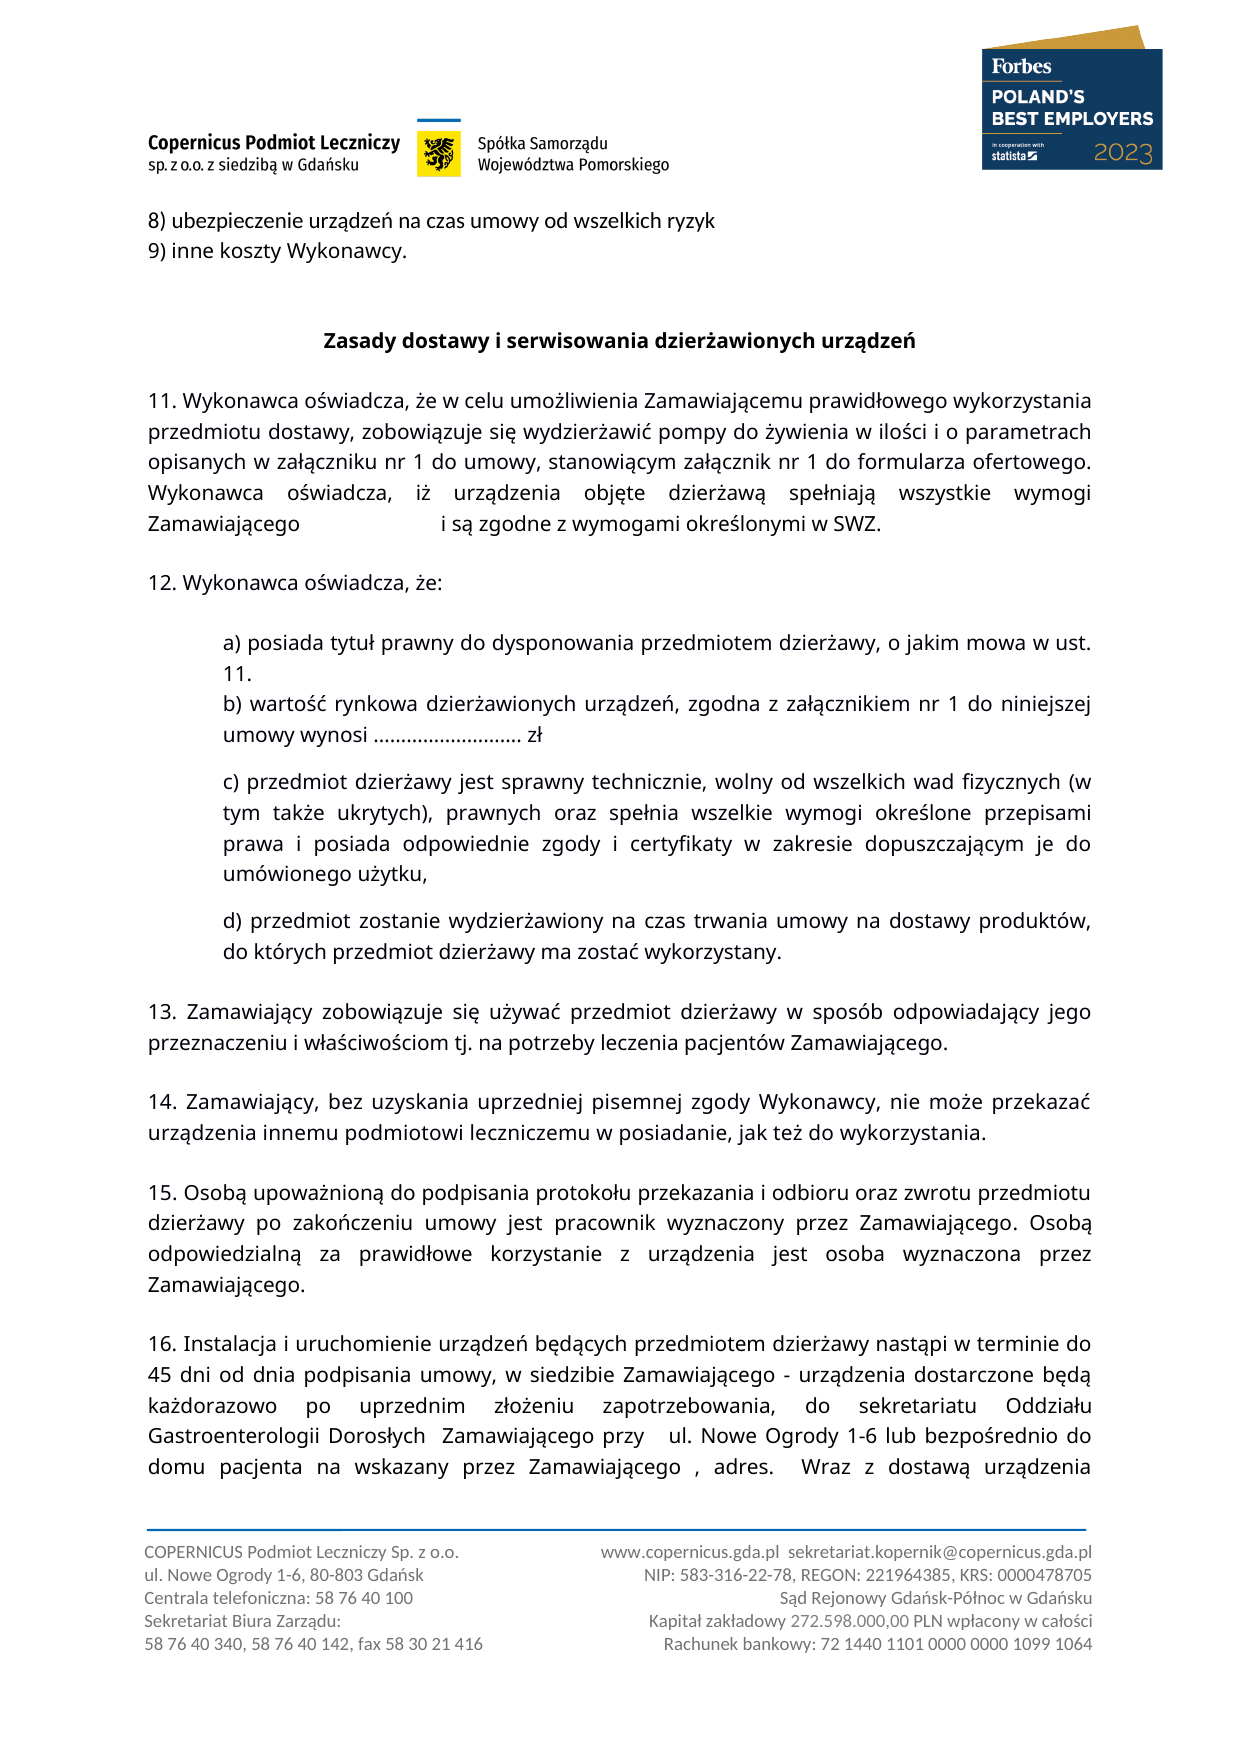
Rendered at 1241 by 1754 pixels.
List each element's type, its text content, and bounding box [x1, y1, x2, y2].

picture [982, 25, 1163, 170]
text 12. Wykonawca oświadcza, że: [148, 568, 1093, 597]
text 13. Zamawiający zobowiązuje się używać przedmiot dzierżawy w sposób odpowiadający jego przeznaczeniu i właściwościom tj. na potrzeby leczenia pacjentów Zamawiającego. [148, 997, 1093, 1056]
text b) wartość rynkowa dzierżawionych urządzeń, zgodna z załącznikiem nr 1 do niniejszej umowy wynosi …………..…………. zł [223, 689, 1093, 749]
text 9) inne koszty Wykonawcy. [148, 236, 1093, 264]
text a) posiada tytuł prawny do dysponowania przedmiotem dzierżawy, o jakim mowa w ust. 11. [223, 628, 1093, 687]
text c) przedmiot dzierżawy jest sprawny technicznie, wolny od wszelkich wad fizycznych (w tym także ukrytych), prawnych oraz spełnia wszelkie wymogi określone przepisami prawa i posiada odpowiednie zgody i certyfikaty w zakresie dopuszczającym je do umówionego użytku, [223, 767, 1093, 888]
text d) przedmiot zostanie wydzierżawiony na czas trwania umowy na dostawy produktów, do których przedmiot dzierżawy ma zostać wykorzystany. [223, 907, 1093, 966]
text 11. Wykonawca oświadcza, że w celu umożliwienia Zamawiającemu prawidłowego wykorzystania przedmiotu dostawy, zobowiązuje się wydzierżawić pompy do żywienia w ilości i o parametrach opisanych w załączniku nr 1 do umowy, stanowiącym załącznik nr 1 do formularza ofertowego. Wykonawca oświadcza, iż urządzenia objęte dzierżawą spełniają wszystkie wymogi Zamawiającego i są zgodne z wymogami określonymi w SWZ. [148, 386, 1093, 537]
text 8) ubezpieczenie urządzeń na czas umowy od wszelkich ryzyk [148, 206, 1093, 234]
text 15. Osobą upoważnioną do podpisania protokołu przekazania i odbioru oraz zwrotu przedmiotu dzierżawy po zakończeniu umowy jest pracownik wyznaczony przez Zamawiającego. Osobą odpowiedzialną za prawidłowe korzystanie z urządzenia jest osoba wyznaczona przez Zamawiającego. [148, 1178, 1093, 1298]
text Zasady dostawy i serwisowania dzierżawionych urządzeń [148, 326, 1093, 355]
text 14. Zamawiający, bez uzyskania uprzedniej pisemnej zgody Wykonawcy, nie może przekazać urządzenia innemu podmiotowi leczniczemu w posiadanie, jak też do wykorzystania. [148, 1087, 1093, 1147]
picture [147, 118, 672, 178]
